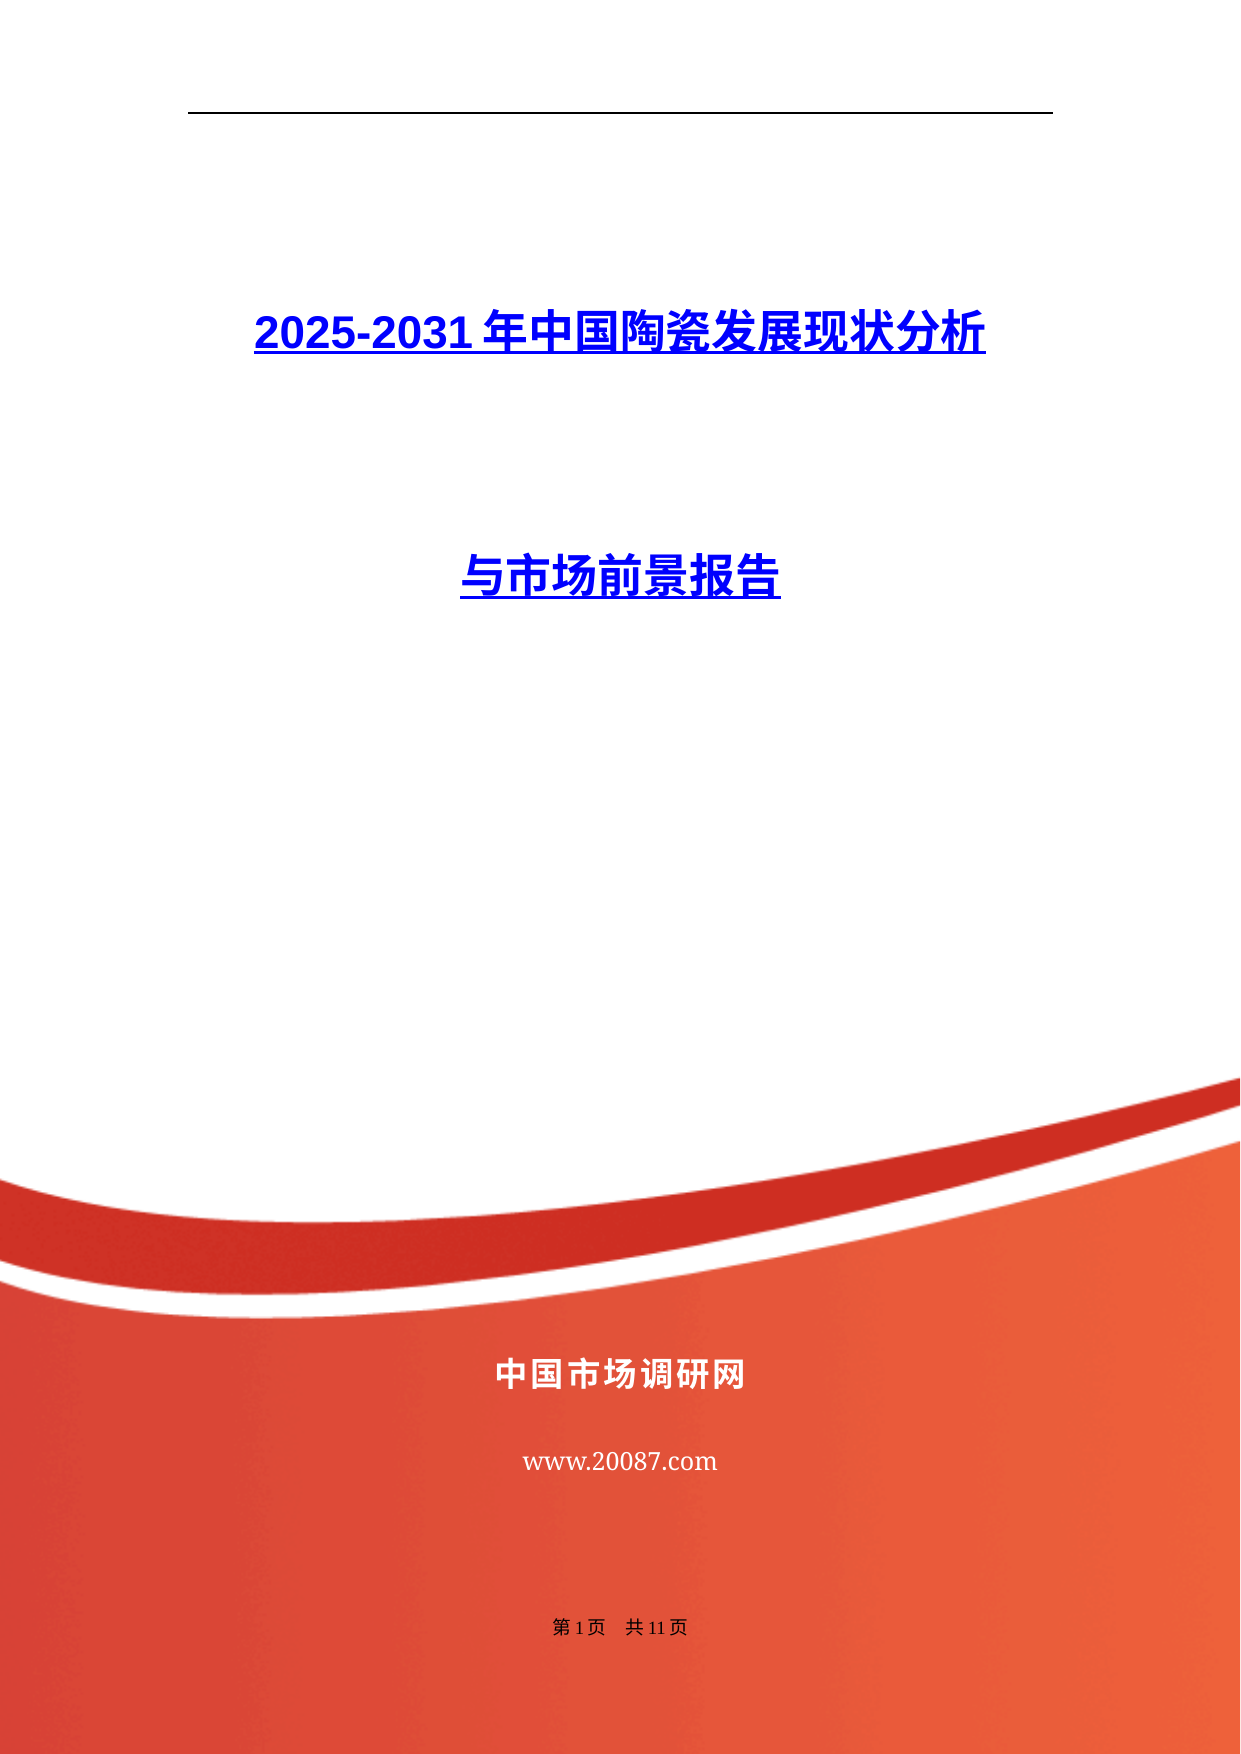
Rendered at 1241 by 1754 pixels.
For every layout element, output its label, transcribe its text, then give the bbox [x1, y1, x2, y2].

picture [0, 1006, 1241, 1754]
subtitle 中国市场调研网 [187, 1339, 1053, 1404]
table_header 2025-2031年中国陶瓷发展现状分析与市场前景报告 [188, 207, 1053, 773]
text www.20087.com [187, 1428, 1053, 1493]
